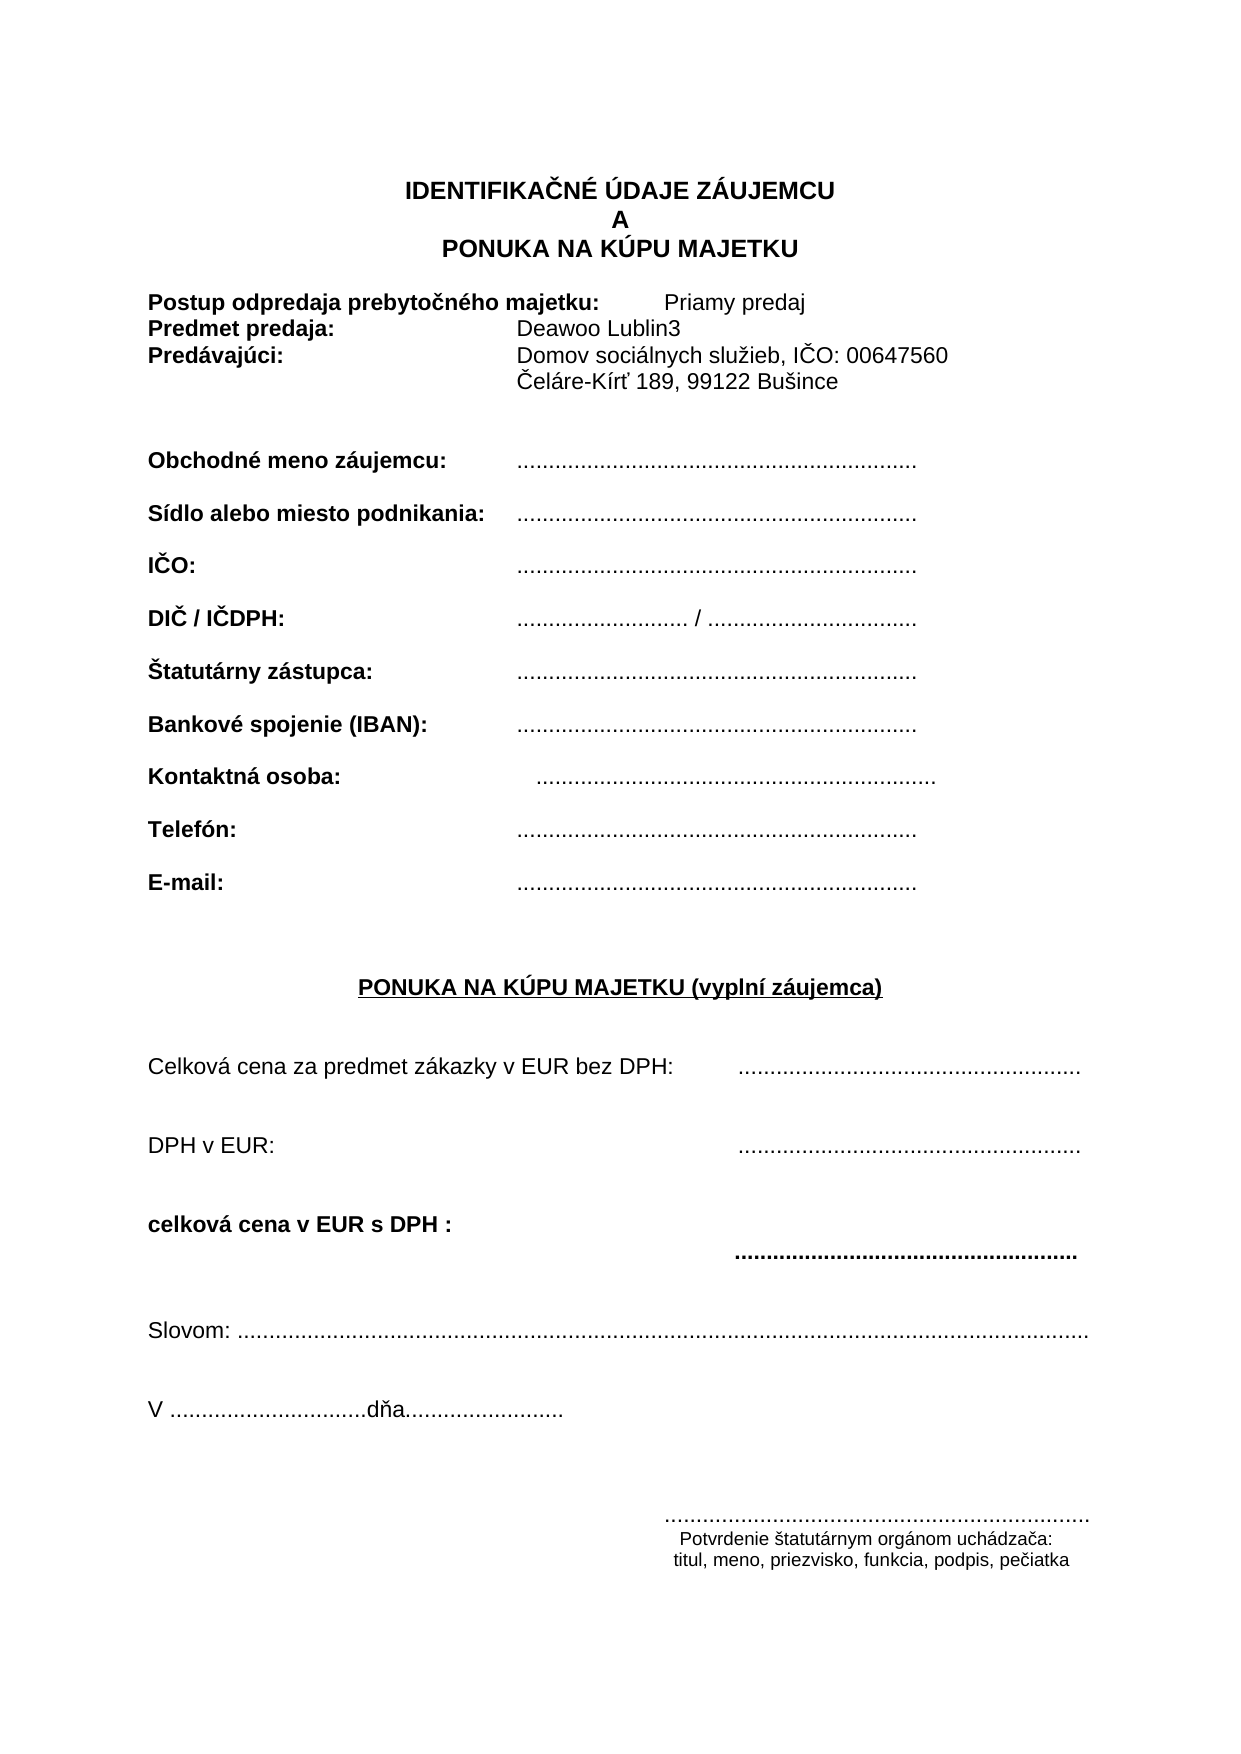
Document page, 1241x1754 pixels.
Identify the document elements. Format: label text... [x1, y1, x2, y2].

text E-mail: ............................................................... [148, 869, 1093, 895]
text Štatutárny zástupca: ............................................................... [148, 658, 1093, 684]
text PONUKA NA KÚPU MAJETKU (vyplní záujemca) [148, 974, 1093, 1001]
text Obchodné meno záujemcu: ............................................................... [148, 447, 1093, 473]
text Predmet predaja: Deawoo Lublin3 [148, 315, 1093, 342]
text PONUKA NA KÚPU MAJETKU [148, 234, 1093, 263]
text DIČ / IČDPH: ........................... / ................................. [148, 605, 1093, 632]
text Kontaktná osoba: ............................................................... [148, 763, 1093, 790]
text Čeláre-Kírť 189, 99122 Bušince [443, 368, 1093, 394]
text Telefón: ............................................................... [148, 816, 1093, 842]
text Slovom: ...................................................................................................................................... [148, 1317, 1093, 1343]
text A [148, 205, 1093, 234]
text Postup odpredaja prebytočného majetku: Priamy predaj [148, 289, 1093, 315]
text Potvrdenie štatutárnym orgánom uchádzača: [148, 1528, 1093, 1549]
text Predávajúci: Domov sociálnych služieb, IČO: 00647560 [148, 342, 1093, 368]
text Celková cena za predmet zákazky v EUR bez DPH: ...................................................... [148, 1053, 1093, 1079]
text celková cena v EUR s DPH : ...................................................... [148, 1211, 1093, 1264]
text IDENTIFIKAČNÉ ÚDAJE ZÁUJEMCU [148, 176, 1093, 205]
text Sídlo alebo miesto podnikania: ............................................................... [148, 500, 1093, 526]
text ................................................................... [590, 1501, 1093, 1528]
text DPH v EUR: ...................................................... [148, 1132, 1093, 1159]
text titul, meno, priezvisko, funkcia, podpis, pečiatka [148, 1549, 1093, 1571]
text V ...............................dňa......................... [148, 1396, 1093, 1422]
text Bankové spojenie (IBAN): ............................................................... [148, 711, 1093, 737]
text IČO: ............................................................... [148, 552, 1093, 579]
